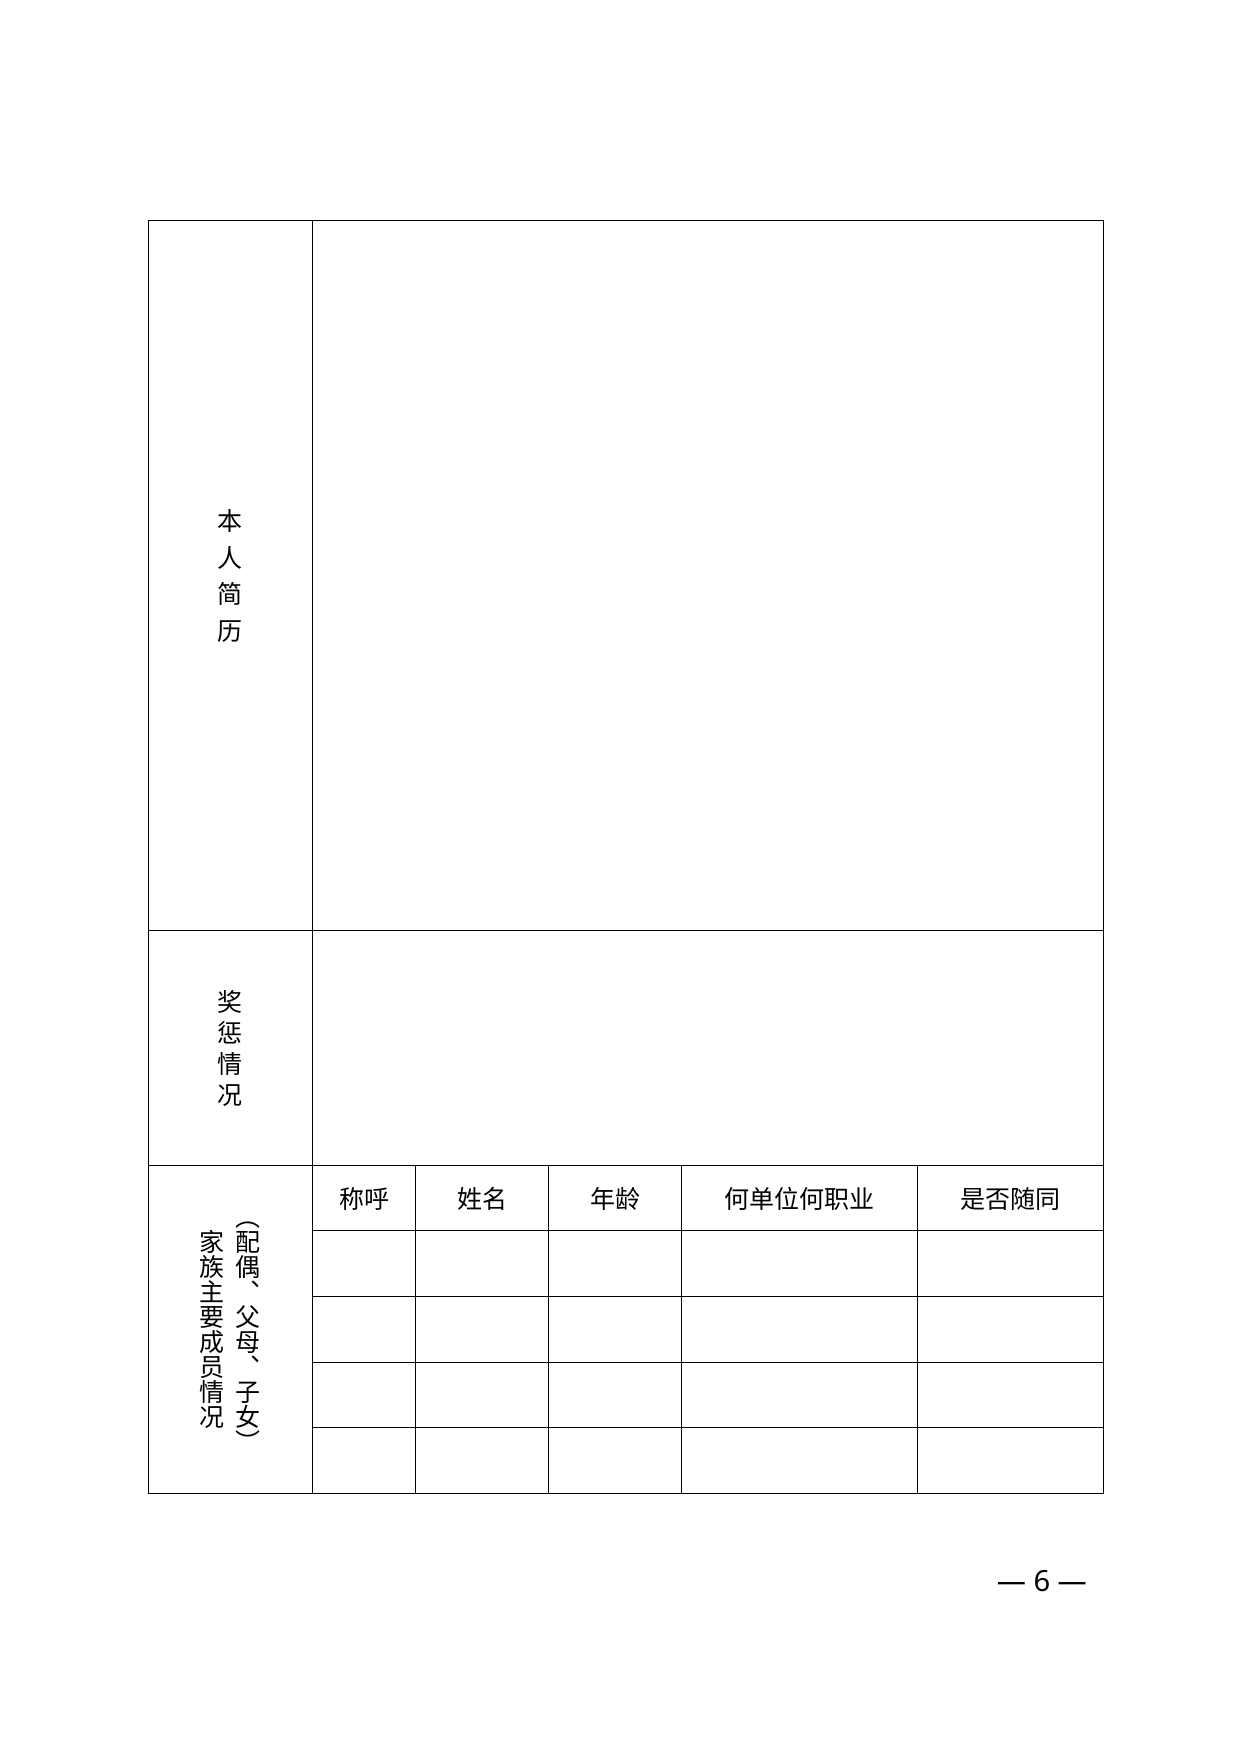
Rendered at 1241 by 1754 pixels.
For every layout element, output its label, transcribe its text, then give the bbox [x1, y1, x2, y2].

table_cell [682, 1297, 917, 1362]
table_cell [416, 1231, 548, 1296]
table_cell [313, 931, 1103, 1165]
table_cell [549, 1363, 681, 1427]
table_cell [313, 1363, 415, 1427]
table_cell [549, 1297, 681, 1362]
table_cell [416, 1297, 548, 1362]
table_cell [918, 1231, 1103, 1296]
table_cell [549, 1231, 681, 1296]
table_cell 奖 惩 情 况 [149, 931, 312, 1165]
table_cell [549, 1428, 681, 1493]
table_cell [918, 1363, 1103, 1427]
table_cell 何单位何职业 [682, 1166, 917, 1230]
table_cell 年龄 [549, 1166, 681, 1230]
table_cell 本 人 简 历 [149, 221, 312, 929]
table_cell [313, 1297, 415, 1362]
table_cell [918, 1428, 1103, 1493]
table_cell [313, 1231, 415, 1296]
table_cell [682, 1231, 917, 1296]
table_cell [416, 1363, 548, 1427]
table_cell [918, 1297, 1103, 1362]
table_cell [313, 1428, 415, 1493]
table_cell 姓名 [416, 1166, 548, 1230]
table_cell 是否随同 [918, 1166, 1103, 1230]
table_cell （配偶、父母、子女） 家族主要成员情况 [149, 1166, 312, 1493]
table_cell [682, 1363, 917, 1427]
table_cell 称呼 [313, 1166, 415, 1230]
table_cell [416, 1428, 548, 1493]
table_cell [682, 1428, 917, 1493]
table_cell [313, 221, 1103, 929]
